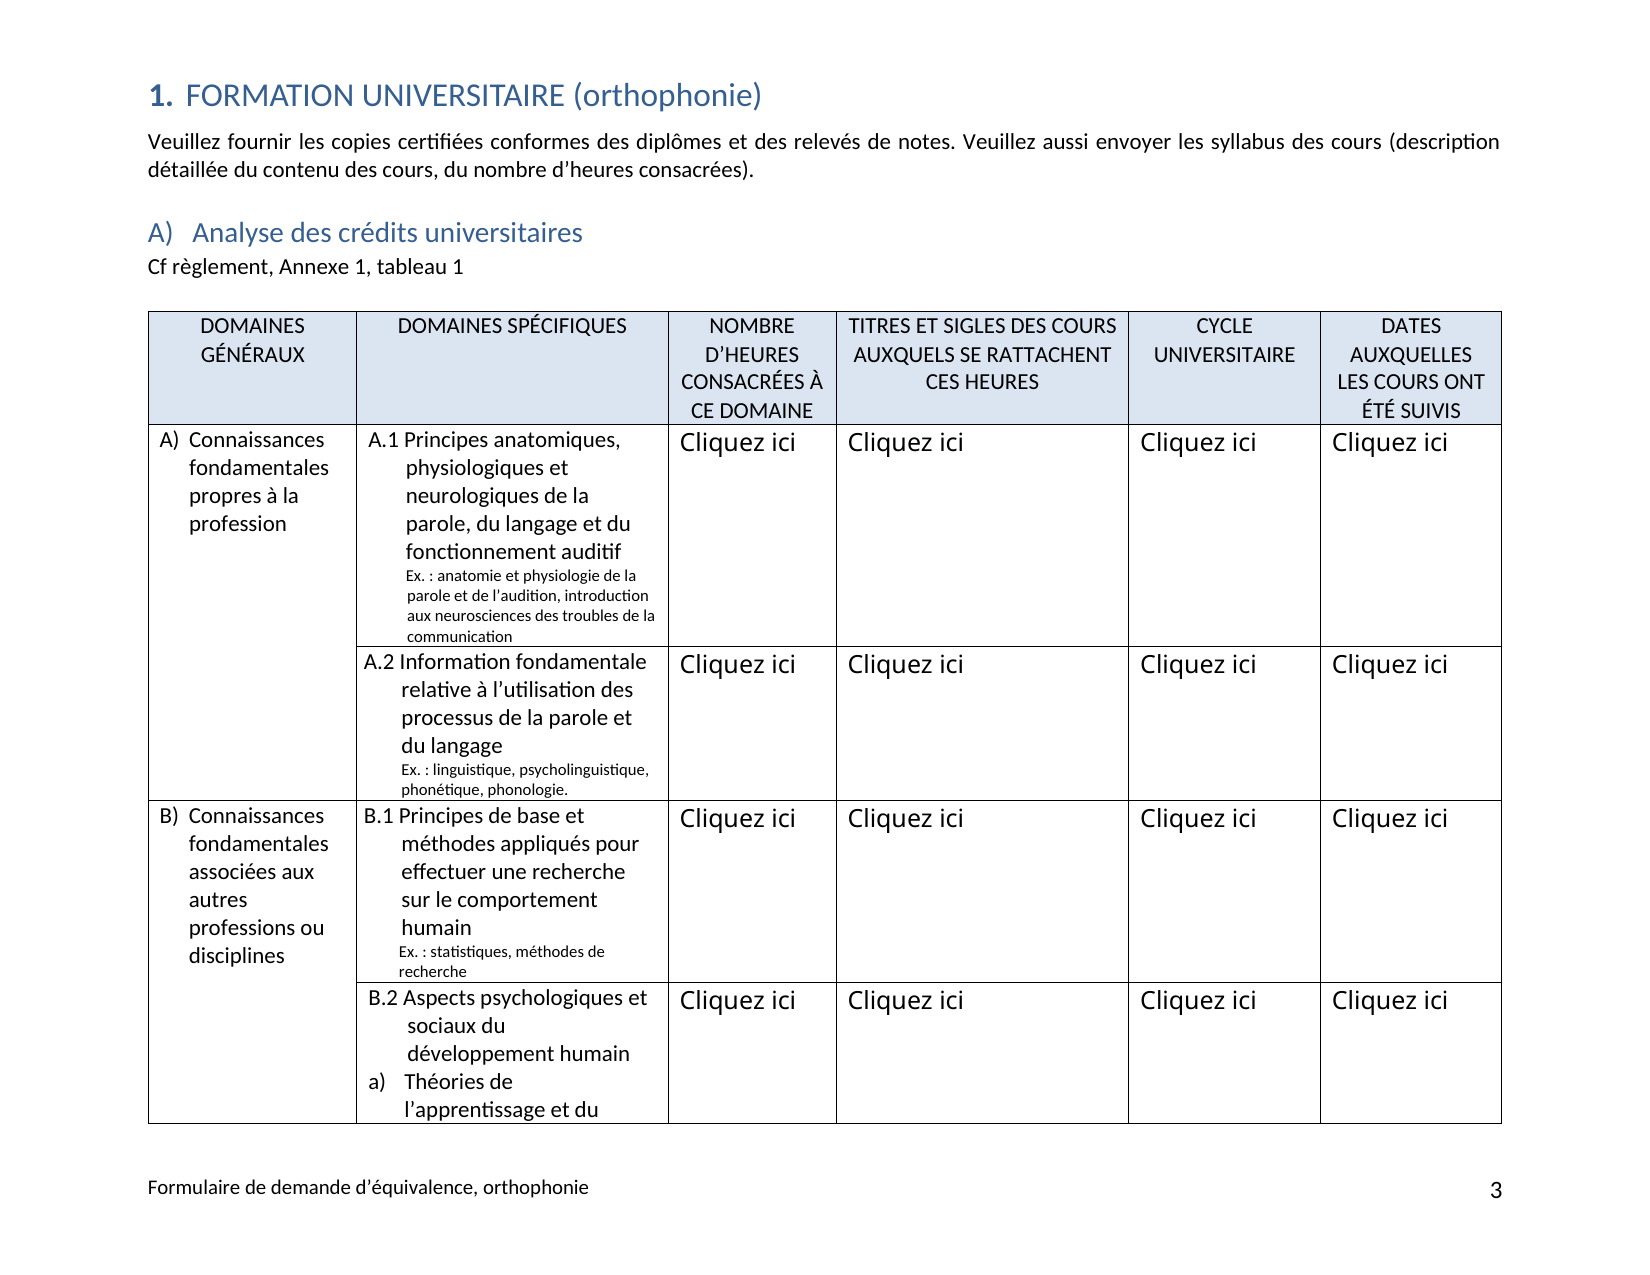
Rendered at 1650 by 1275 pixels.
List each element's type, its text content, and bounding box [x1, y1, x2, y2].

table_header DOMAINES SPÉCIFIQUES [357, 312, 668, 424]
text Veuillez fournir les copies certifiées conformes des diplômes et des relevés de notes. Veuillez aussi envoyer les syllabus des cours (description détaillée du contenu des cours, du nombre d’heures consacrées). [148, 127, 1502, 183]
table_cell A.2 Information fondamentale relative à l’utilisation des processus de la parole et du langage Ex. : linguistique, psycholinguistique, phonétique, phonologie. [357, 647, 668, 800]
table_header TITRES ET SIGLES DES COURS AUXQUELS SE RATTACHENT CES HEURES [837, 312, 1128, 424]
table_header DATES AUXQUELLES LES COURS ONT ÉTÉ SUIVIS [1321, 312, 1501, 424]
text Cf règlement, Annexe 1, tableau 1 [148, 252, 1502, 280]
list Analyse des crédits universitaires [148, 214, 1502, 249]
table_cell Connaissances fondamentales propres à la profession [149, 425, 356, 800]
table_cell A.1 Principes anatomiques, physiologiques et neurologiques de la parole, du langage et du fonctionnement auditif Ex. : anatomie et physiologie de la parole et de l’audition, introduction aux neurosciences des troubles de la communication [357, 425, 668, 646]
table_cell B.1 Principes de base et méthodes appliqués pour effectuer une recherche sur le comportement humain Ex. : statistiques, méthodes de recherche [357, 801, 668, 982]
list FORMATION UNIVERSITAIRE (orthophonie) [148, 74, 1502, 114]
table_header NOMBRE D’HEURES CONSACRÉES À CE DOMAINE [669, 312, 836, 424]
table_cell B) Connaissances fondamentales associées aux autres professions ou disciplines [149, 801, 356, 1123]
table_header DOMAINES GÉNÉRAUX [149, 312, 356, 424]
table_header CYCLE UNIVERSITAIRE [1129, 312, 1320, 424]
